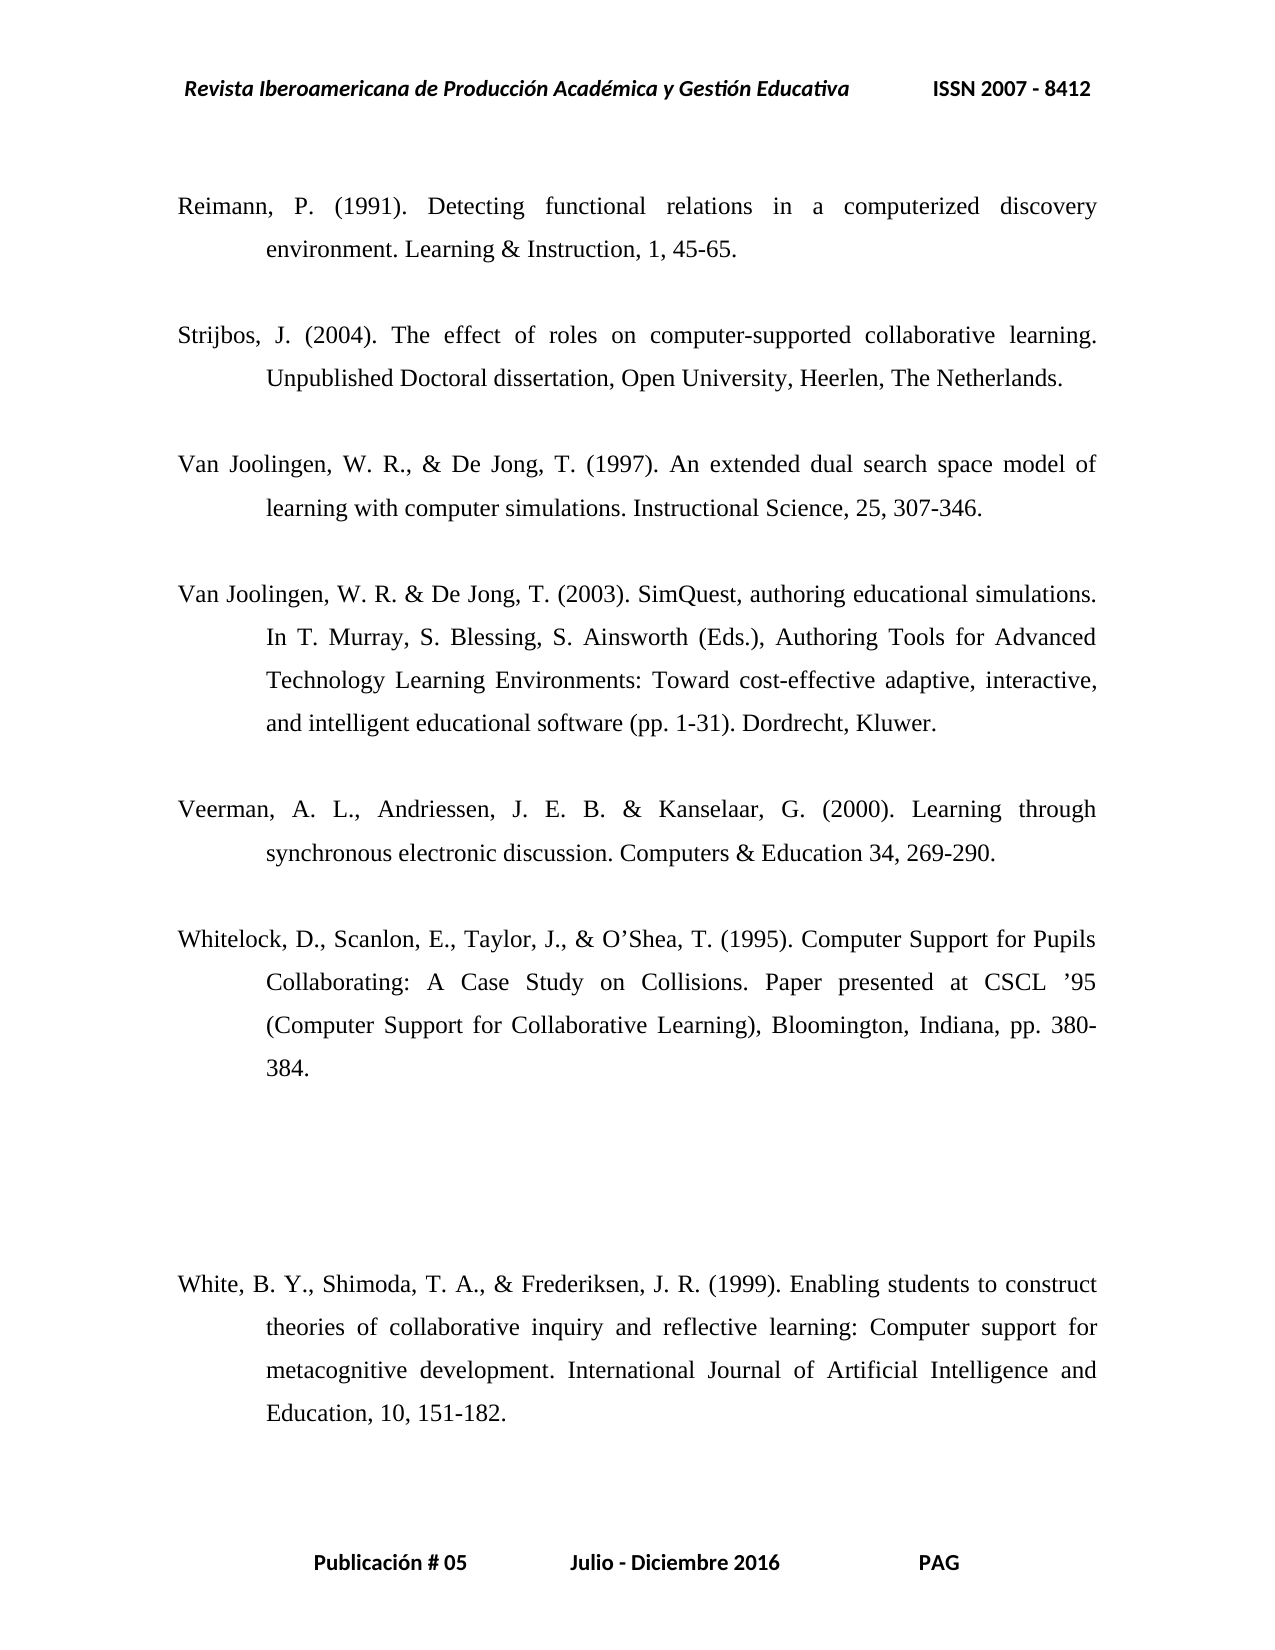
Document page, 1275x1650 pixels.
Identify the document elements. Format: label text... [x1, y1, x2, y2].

text Whitelock, D., Scanlon, E., Taylor, J., & O’Shea, T. (1995). Computer Support for Pupils Collaborating: A Case Study on Collisions. Paper presented at CSCL ’95 (Computer Support for Collaborative Learning), Bloomington, Indiana, pp. 380-384. [177, 924, 1098, 1082]
text Veerman, A. L., Andriessen, J. E. B. & Kanselaar, G. (2000). Learning through synchronous electronic discussion. Computers & Education 34, 269-290. [177, 794, 1098, 866]
text White, B. Y., Shimoda, T. A., & Frederiksen, J. R. (1999). Enabling students to construct theories of collaborative inquiry and reflective learning: Computer support for metacognitive development. International Journal of Artificial Intelligence and Education, 10, 151-182. [177, 1269, 1098, 1427]
text Strijbos, J. (2004). The effect of roles on computer-supported collaborative learning. Unpublished Doctoral dissertation, Open University, Heerlen, The Netherlands. [177, 320, 1098, 392]
text Reimann, P. (1991). Detecting functional relations in a computerized discovery environment. Learning & Instruction, 1, 45-65. [177, 191, 1098, 263]
text Van Joolingen, W. R., & De Jong, T. (1997). An extended dual search space model of learning with computer simulations. Instructional Science, 25, 307-346. [177, 449, 1098, 521]
text Van Joolingen, W. R. & De Jong, T. (2003). SimQuest, authoring educational simulations. In T. Murray, S. Blessing, S. Ainsworth (Eds.), Authoring Tools for Advanced Technology Learning Environments: Toward cost-effective adaptive, interactive, and intelligent educational software (pp. 1-31). Dordrecht, Kluwer. [177, 579, 1098, 737]
